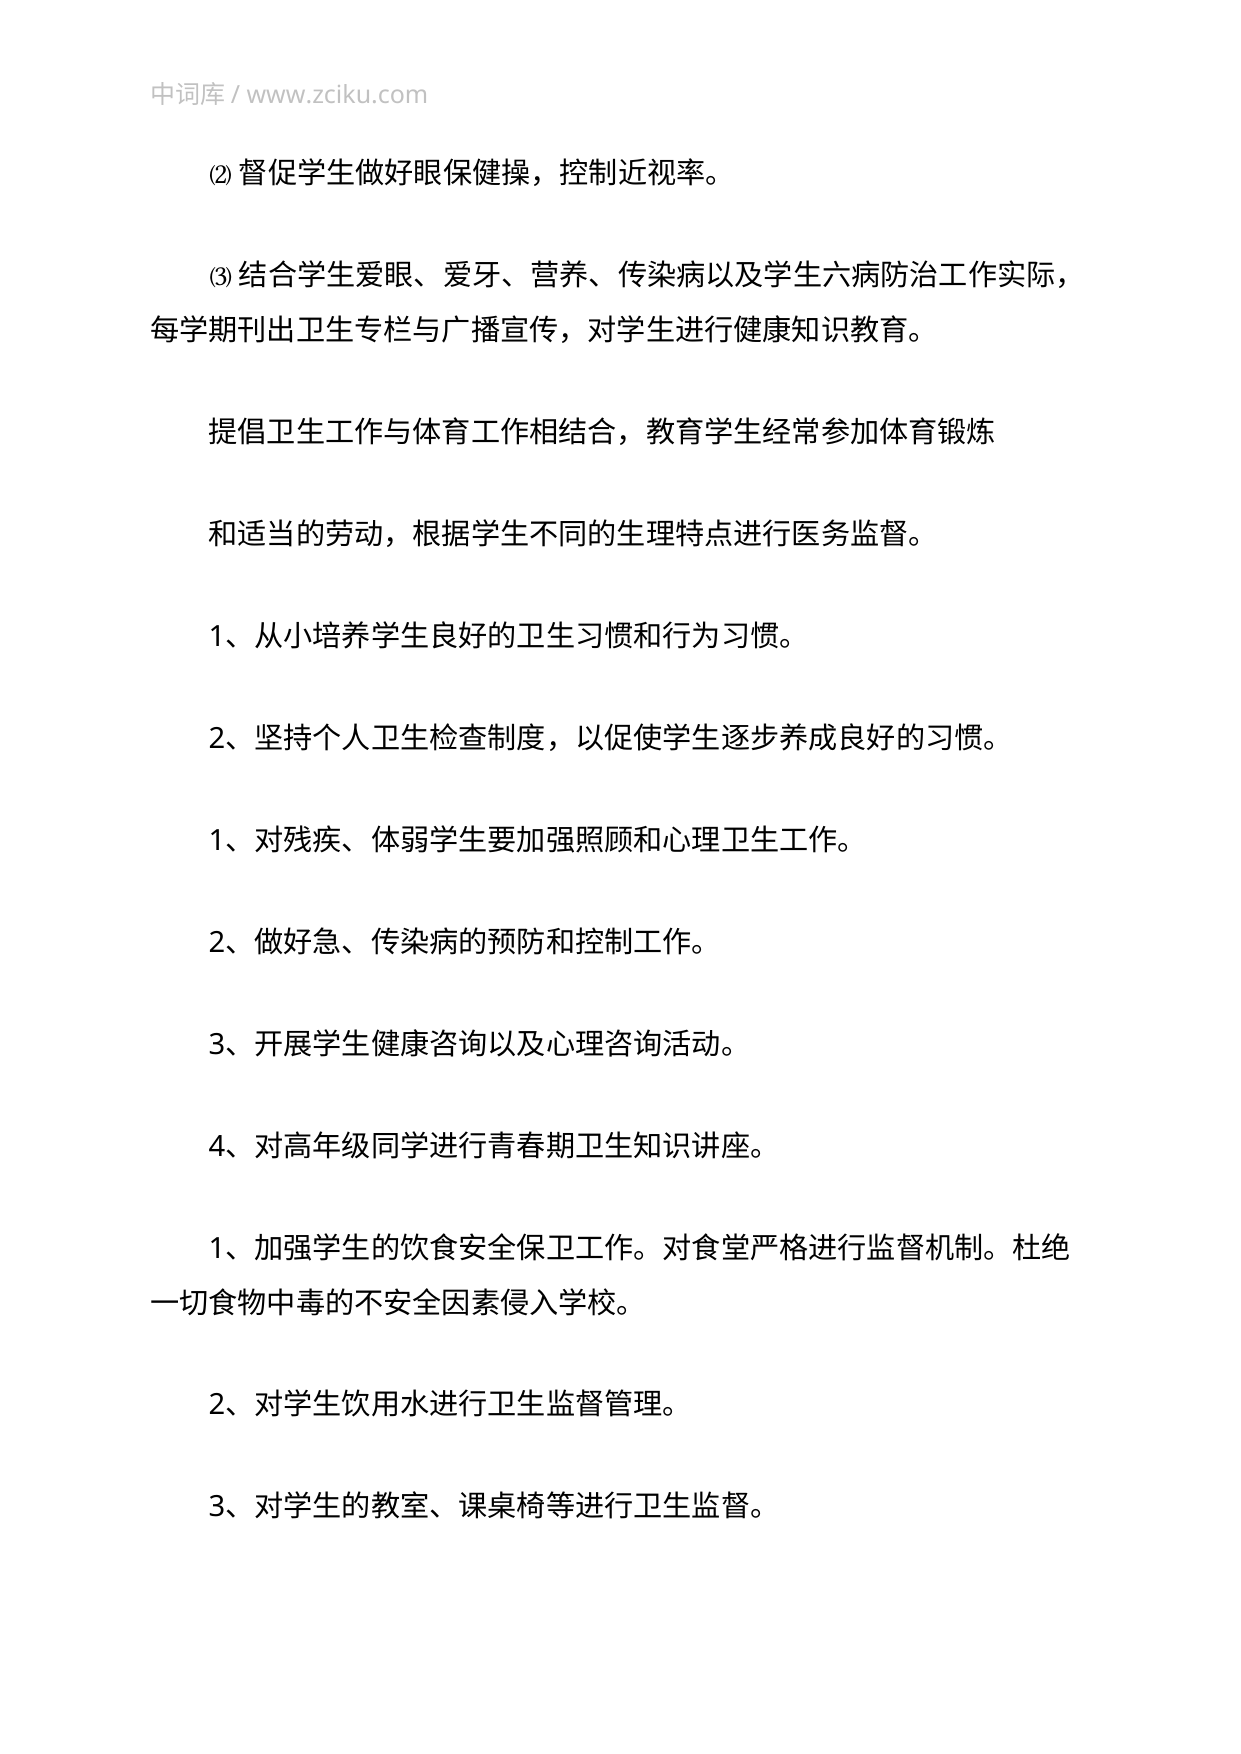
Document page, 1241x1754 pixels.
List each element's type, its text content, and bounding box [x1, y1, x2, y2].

text 提倡卫生工作与体育工作相结合，教育学生经常参加体育锻炼 [150, 409, 1090, 451]
text 1、从小培养学生良好的卫生习惯和行为习惯。 [150, 612, 1090, 655]
text 1、对残疾、体弱学生要加强照顾和心理卫生工作。 [150, 816, 1090, 859]
text 2、对学生饮用水进行卫生监督管理。 [150, 1381, 1090, 1423]
text 3、对学生的教室、课桌椅等进行卫生监督。 [150, 1483, 1090, 1525]
text 1、加强学生的饮食安全保卫工作。对食堂严格进行监督机制。杜绝一切食物中毒的不安全因素侵入学校。 [150, 1224, 1090, 1321]
text ⑶结合学生爱眼、爱牙、营养、传染病以及学生六病防治工作实际，每学期刊出卫生专栏与广播宣传，对学生进行健康知识教育。 [150, 252, 1090, 349]
text 2、做好急、传染病的预防和控制工作。 [150, 918, 1090, 961]
text 3、开展学生健康咨询以及心理咨询活动。 [150, 1020, 1090, 1063]
text 和适当的劳动，根据学生不同的生理特点进行医务监督。 [150, 511, 1090, 553]
text ⑵督促学生做好眼保健操，控制近视率。 [150, 150, 1090, 192]
text 4、对高年级同学进行青春期卫生知识讲座。 [150, 1122, 1090, 1164]
text 2、坚持个人卫生检查制度，以促使学生逐步养成良好的习惯。 [150, 714, 1090, 757]
